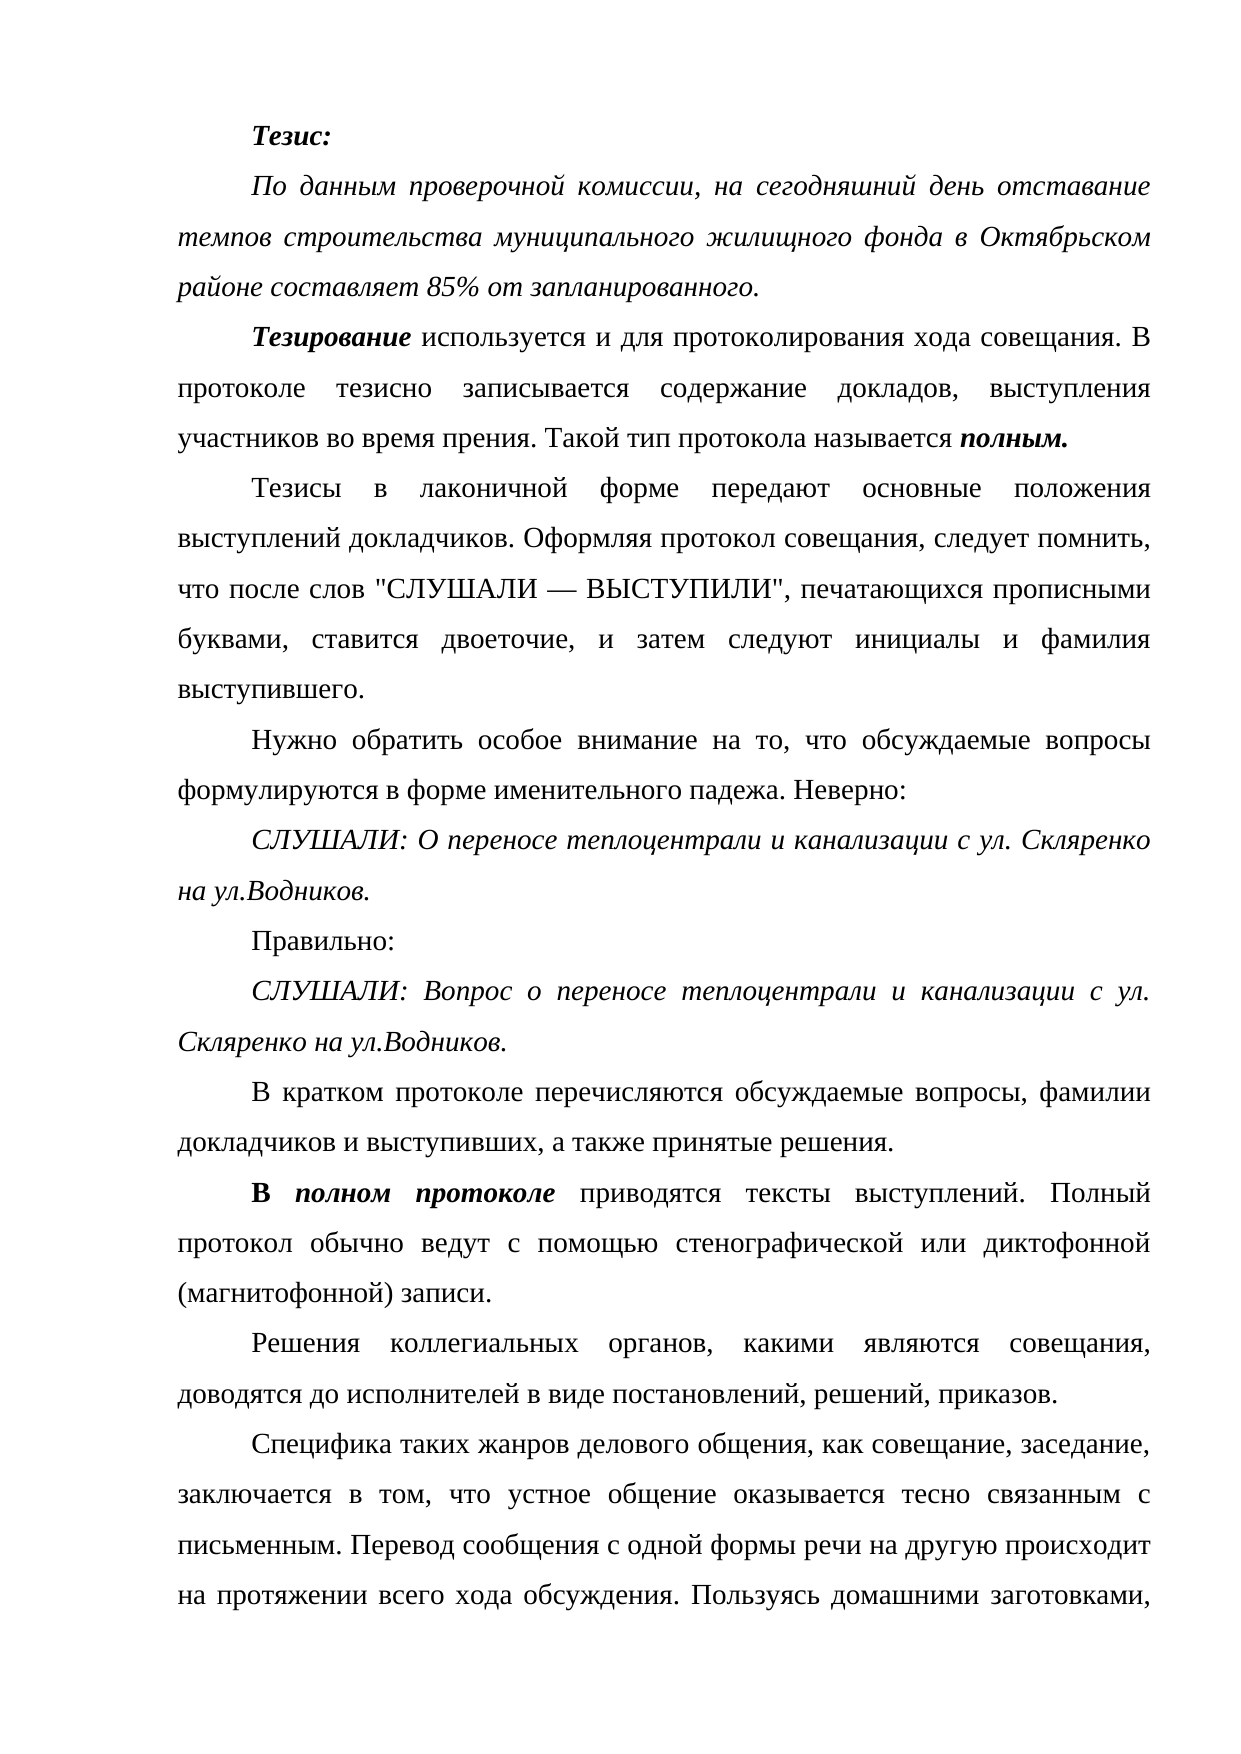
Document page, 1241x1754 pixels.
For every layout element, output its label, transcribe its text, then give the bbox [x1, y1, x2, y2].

text Правильно: [177, 923, 1152, 957]
text В кратком протоколе перечисляются обсуждаемые вопросы, фамилии докладчиков и выступивших, а также принятые решения. [177, 1074, 1152, 1158]
text Решения коллегиальных органов, какими являются совещания, доводятся до исполнителей в виде постановлений, решений, приказов. [177, 1326, 1152, 1409]
text Тезирование используется и для протоколирования хода совещания. В протоколе тезисно записывается содержание докладов, выступления участников во время прения. Такой тип протокола называется полным. [177, 319, 1152, 453]
text По данным проверочной комиссии, на сегодняшний день отставание темпов строительства муниципального жилищного фонда в Октябрьском районе составляет 85% от запланированного. [177, 168, 1152, 303]
text СЛУШАЛИ: О переносе теплоцентрали и канализации с ул. Скляренко на ул.Водников. [177, 822, 1152, 906]
text Тезисы в лаконичной форме передают основные положения выступлений докладчиков. Оформляя протокол совещания, следует помнить, что после слов "СЛУШАЛИ — ВЫСТУПИЛИ", печатающихся прописными буквами, ставится двоеточие, и затем следуют инициалы и фамилия выступившего. [177, 470, 1152, 705]
text В полном протоколе приводятся тексты выступлений. Полный протокол обычно ведут с помощью стенографической или диктофонной (магнитофонной) записи. [177, 1175, 1152, 1309]
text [177, 1426, 1152, 1611]
text Нужно обратить особое внимание на то, что обсуждаемые вопросы формулируются в форме именительного падежа. Неверно: [177, 722, 1152, 806]
text Тезис: [177, 118, 1152, 152]
text СЛУШАЛИ: Вопрос о переносе теплоцентрали и канализации с ул. Скляренко на ул.Водников. [177, 973, 1152, 1057]
